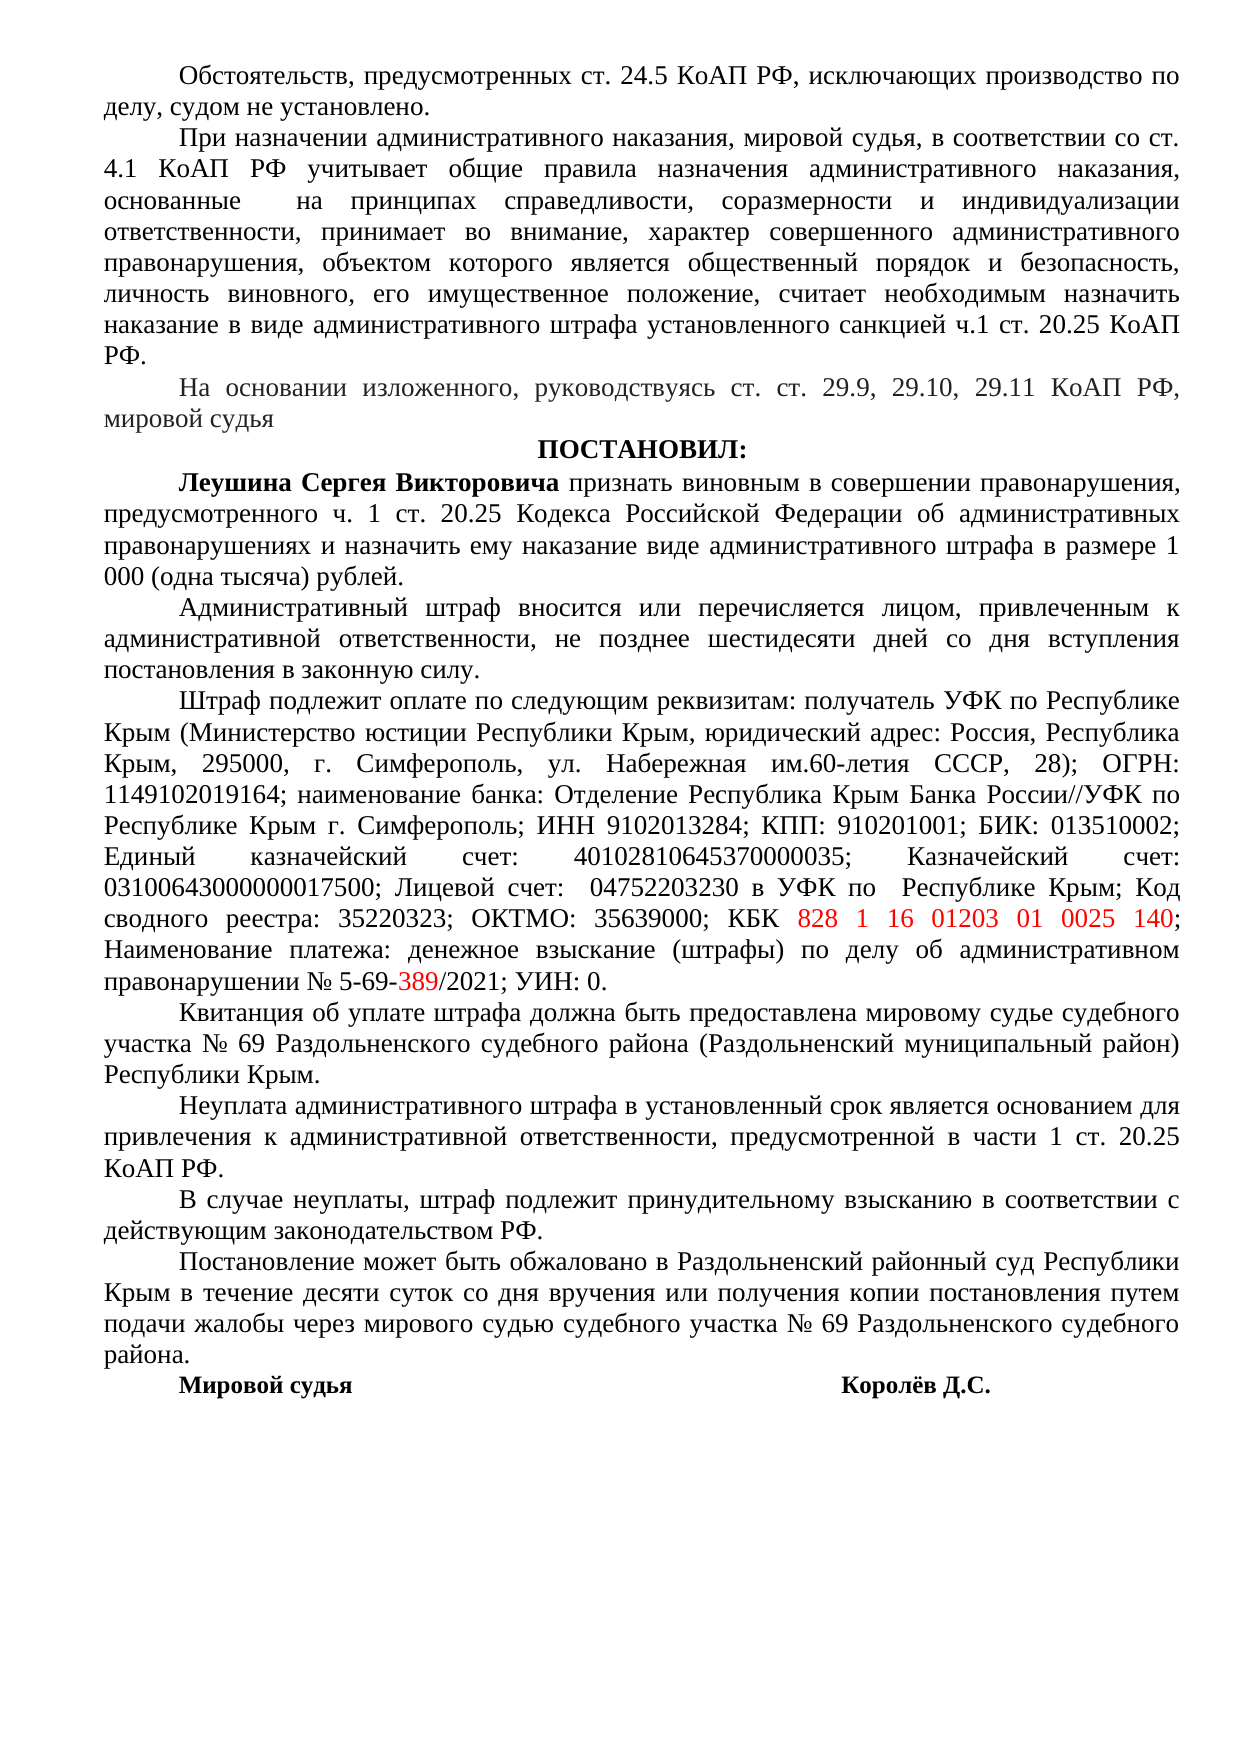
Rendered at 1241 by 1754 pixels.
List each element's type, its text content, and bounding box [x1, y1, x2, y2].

text Постановление может быть обжаловано в Раздольненский районный суд Республики Крым в течение десяти суток со дня вручения или получения копии постановления путем подачи жалобы через мирового судью судебного участка № 69 Раздольненского судебного района. [103, 1245, 1181, 1370]
text Мировой судья Королёв Д.С. [103, 1370, 1181, 1398]
text Леушина Сергея Викторовича признать виновным в совершении правонарушения, предусмотренного ч. 1 ст. 20.25 Кодекса Российской Федерации об административных правонарушениях и назначить ему наказание виде административного штрафа в размере 1 000 (одна тысяча) рублей. [103, 466, 1181, 591]
text В случае неуплаты, штраф подлежит принудительному взысканию в соответствии с действующим законодательством РФ. [103, 1183, 1181, 1245]
text Административный штраф вносится или перечисляется лицом, привлеченным к административной ответственности, не позднее шестидесяти дней со дня вступления постановления в законную силу. [103, 591, 1181, 684]
text Штраф подлежит оплате по следующим реквизитам: получатель УФК по Республике Крым (Министерство юстиции Республики Крым, юридический адрес: Россия, Республика Крым, 295000, г. Симферополь, ул. Набережная им.60-летия СССР, 28); ОГРН: 1149102019164; наименование банка: Отделение Республика Крым Банка России//УФК по Республике Крым г. Симферополь; ИНН 9102013284; КПП: 910201001; БИК: 013510002; Единый казначейский счет: 40102810645370000035; Казначейский счет: 03100643000000017500; Лицевой счет: 04752203230 в УФК по Республике Крым; Код сводного реестра: 35220323; ОКТМО: 35639000; КБК 828 1 16 01203 01 0025 140; Наименование платежа: денежное взыскание (штрафы) по делу об административном правонарушении № 5-69-389/2021; УИН: 0. [103, 684, 1181, 996]
text Обстоятельств, предусмотренных ст. 24.5 КоАП РФ, исключающих производство по делу, судом не установлено. [103, 59, 1181, 121]
text При назначении административного наказания, мировой судья, в соответствии со ст. 4.1 КоАП РФ учитывает общие правила назначения административного наказания, основанные на принципах справедливости, соразмерности и индивидуализации ответственности, принимает во внимание, характер совершенного административного правонарушения, объектом которого является общественный порядок и безопасность, личность виновного, его имущественное положение, считает необходимым назначить наказание в виде административного штрафа установленного санкцией ч.1 ст. 20.25 КоАП РФ. [103, 121, 1181, 371]
text Квитанция об уплате штрафа должна быть предоставлена мировому судье судебного участка № 69 Раздольненского судебного района (Раздольненский муниципальный район) Республики Крым. [103, 996, 1181, 1089]
text Неуплата административного штрафа в установленный срок является основанием для привлечения к административной ответственности, предусмотренной в части 1 ст. 20.25 КоАП РФ. [103, 1089, 1181, 1183]
text ПОСТАНОВИЛ: [103, 433, 1181, 464]
text На основании изложенного, руководствуясь ст. ст. 29.9, 29.10, 29.11 КоАП РФ, мировой судья [103, 371, 1181, 433]
